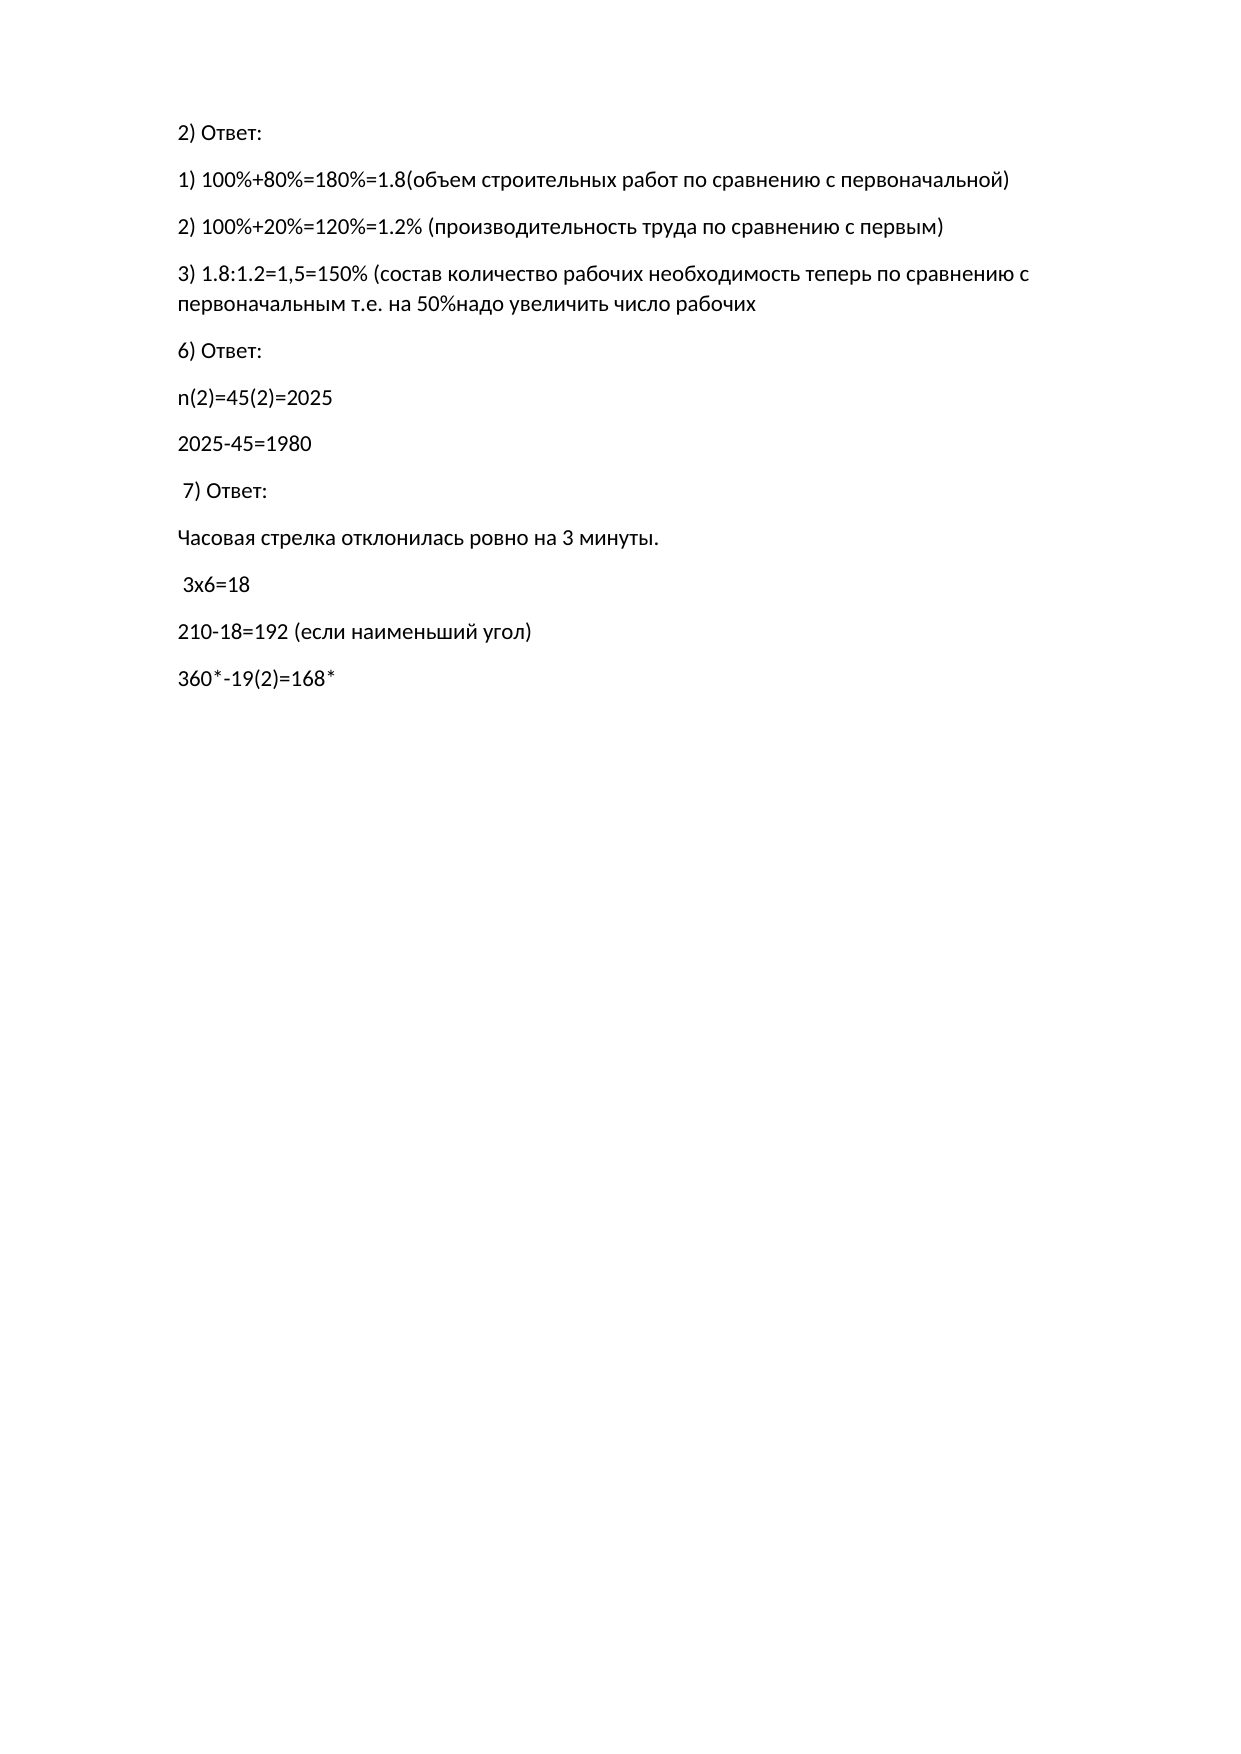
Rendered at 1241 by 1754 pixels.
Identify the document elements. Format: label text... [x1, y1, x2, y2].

text 2025-45=1980 [177, 429, 1152, 458]
text 360*-19(2)=168* [177, 664, 1152, 692]
text n(2)=45(2)=2025 [177, 383, 1152, 411]
text 7) Ответ: [177, 476, 1152, 504]
text 2) Ответ: [177, 118, 1152, 146]
text Часовая стрелка отклонилась ровно на 3 минуты. [177, 523, 1152, 551]
text 210-18=192 (если наименьший угол) [177, 617, 1152, 645]
text 1) 100%+80%=180%=1.8(объем строительных работ по сравнению с первоначальной) [177, 165, 1152, 193]
text 2) 100%+20%=120%=1.2% (производительность труда по сравнению с первым) [177, 212, 1152, 240]
text 3) 1.8:1.2=1,5=150% (состав количество рабочих необходимость теперь по сравнению с первоначальным т.е. на 50%надо увеличить число рабочих [177, 259, 1152, 317]
text 3x6=18 [177, 570, 1152, 598]
text 6) Ответ: [177, 336, 1152, 364]
